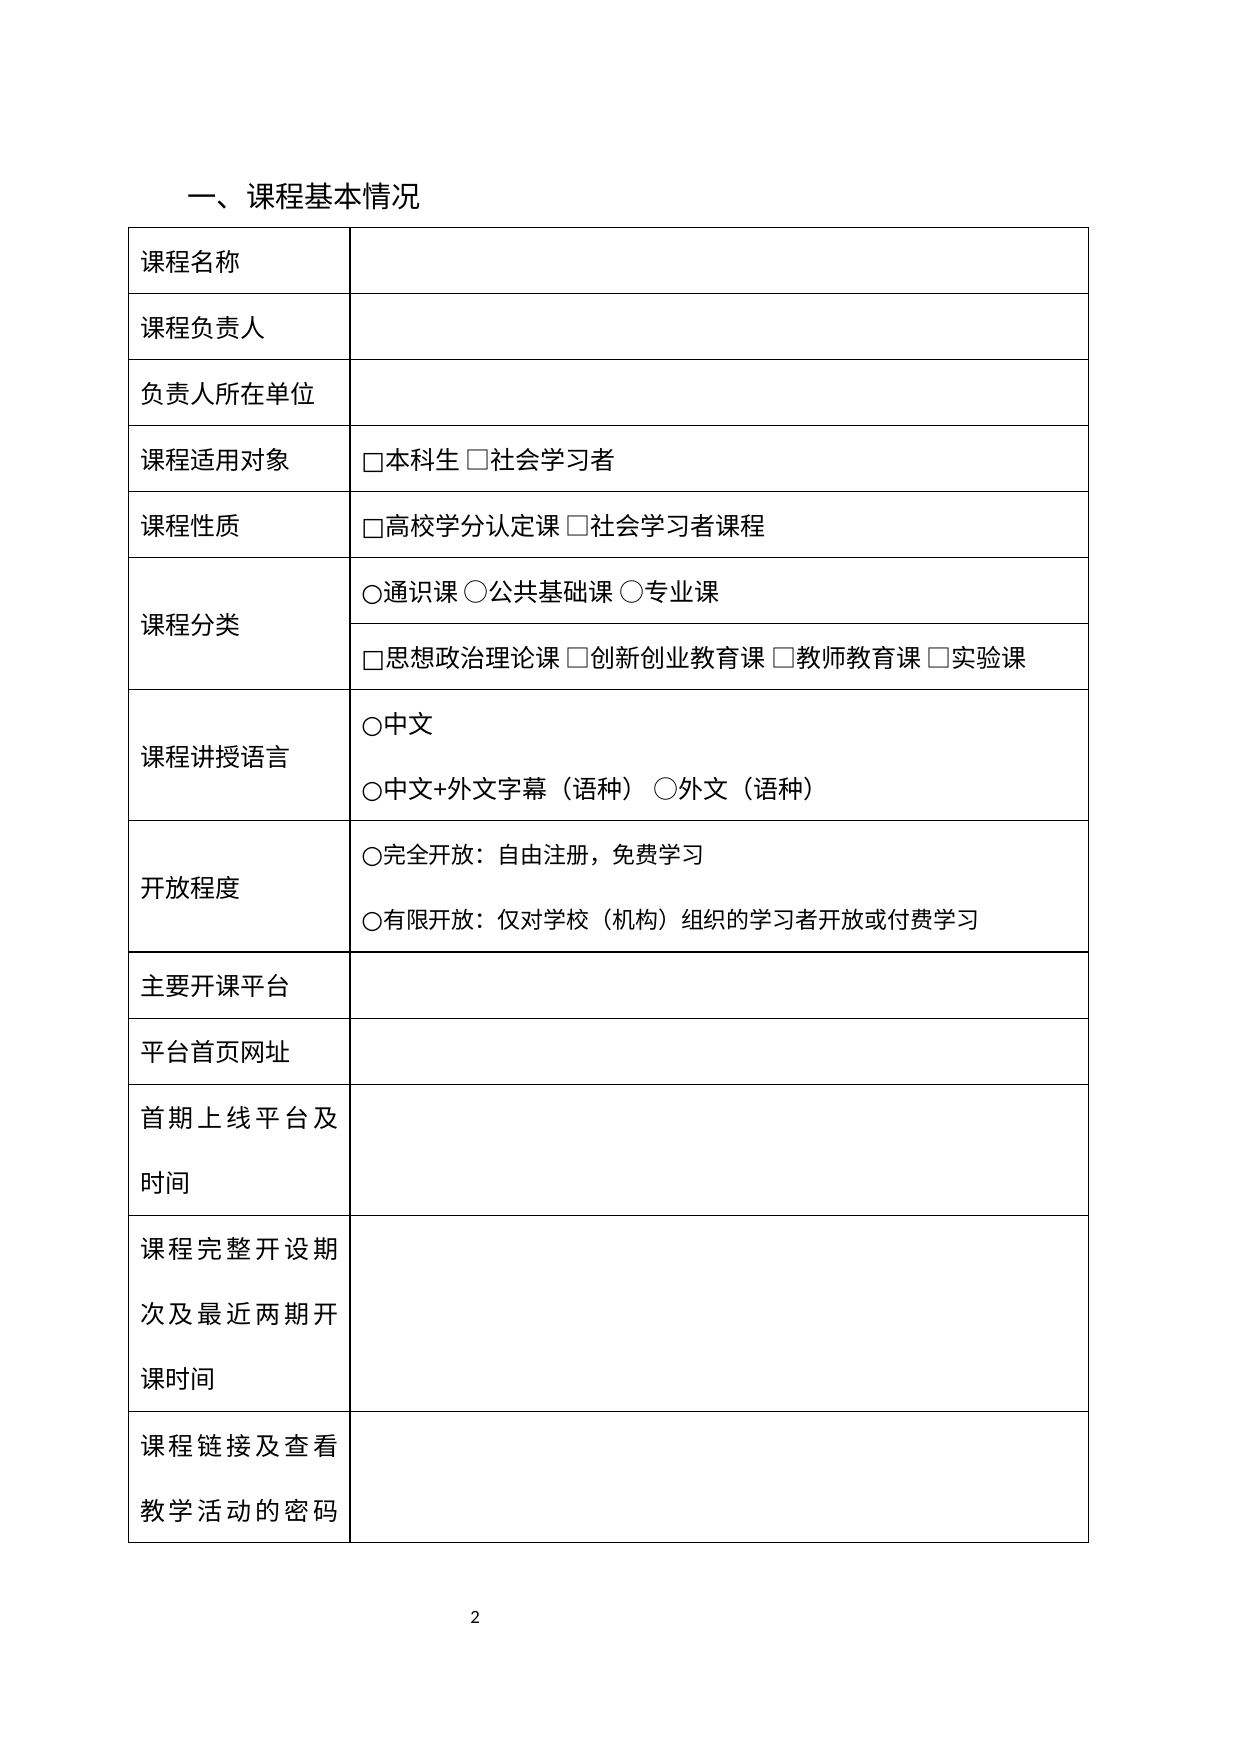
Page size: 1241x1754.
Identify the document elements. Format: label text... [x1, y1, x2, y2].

table_cell ○完全开放：自由注册，免费学习 ○有限开放：仅对学校（机构）组织的学习者开放或付费学习 [351, 821, 1088, 951]
table_header 课程名称 [129, 228, 349, 293]
table_cell □高校学分认定课 □社会学习者课程 [351, 492, 1088, 557]
table_cell [351, 360, 1088, 425]
table_header [351, 228, 1088, 293]
table_cell [351, 1216, 1088, 1411]
table_cell 课程完整开设期次及最近两期开课时间 [129, 1216, 349, 1411]
table_cell ○通识课 ○公共基础课 ○专业课 [351, 558, 1088, 623]
table_cell [351, 1019, 1088, 1083]
table_cell 开放程度 [129, 821, 349, 951]
table_cell 课程链接及查看教学活动的密码等 [129, 1412, 349, 1542]
table_cell 首期上线平台及时间 [129, 1085, 349, 1214]
table_cell 课程适用对象 [129, 426, 349, 491]
table_cell [351, 1085, 1088, 1214]
table_cell □思想政治理论课 □创新创业教育课 □教师教育课 □实验课 [351, 624, 1088, 689]
table_cell 负责人所在单位 [129, 360, 349, 425]
table_cell 主要开课平台 [129, 953, 349, 1017]
table_cell □本科生 □社会学习者 [351, 426, 1088, 491]
table_cell 平台首页网址 [129, 1019, 349, 1083]
table_cell [351, 953, 1088, 1017]
table_cell ○中文 ○中文+外文字幕（语种） ○外文（语种） [351, 690, 1088, 820]
text 一、课程基本情况 [187, 162, 1053, 227]
table_cell [351, 294, 1088, 359]
table_cell 课程分类 [129, 558, 349, 689]
table_cell 课程性质 [129, 492, 349, 557]
table_cell 课程讲授语言 [129, 690, 349, 820]
table_cell 课程负责人 [129, 294, 349, 359]
table_cell [351, 1412, 1088, 1542]
